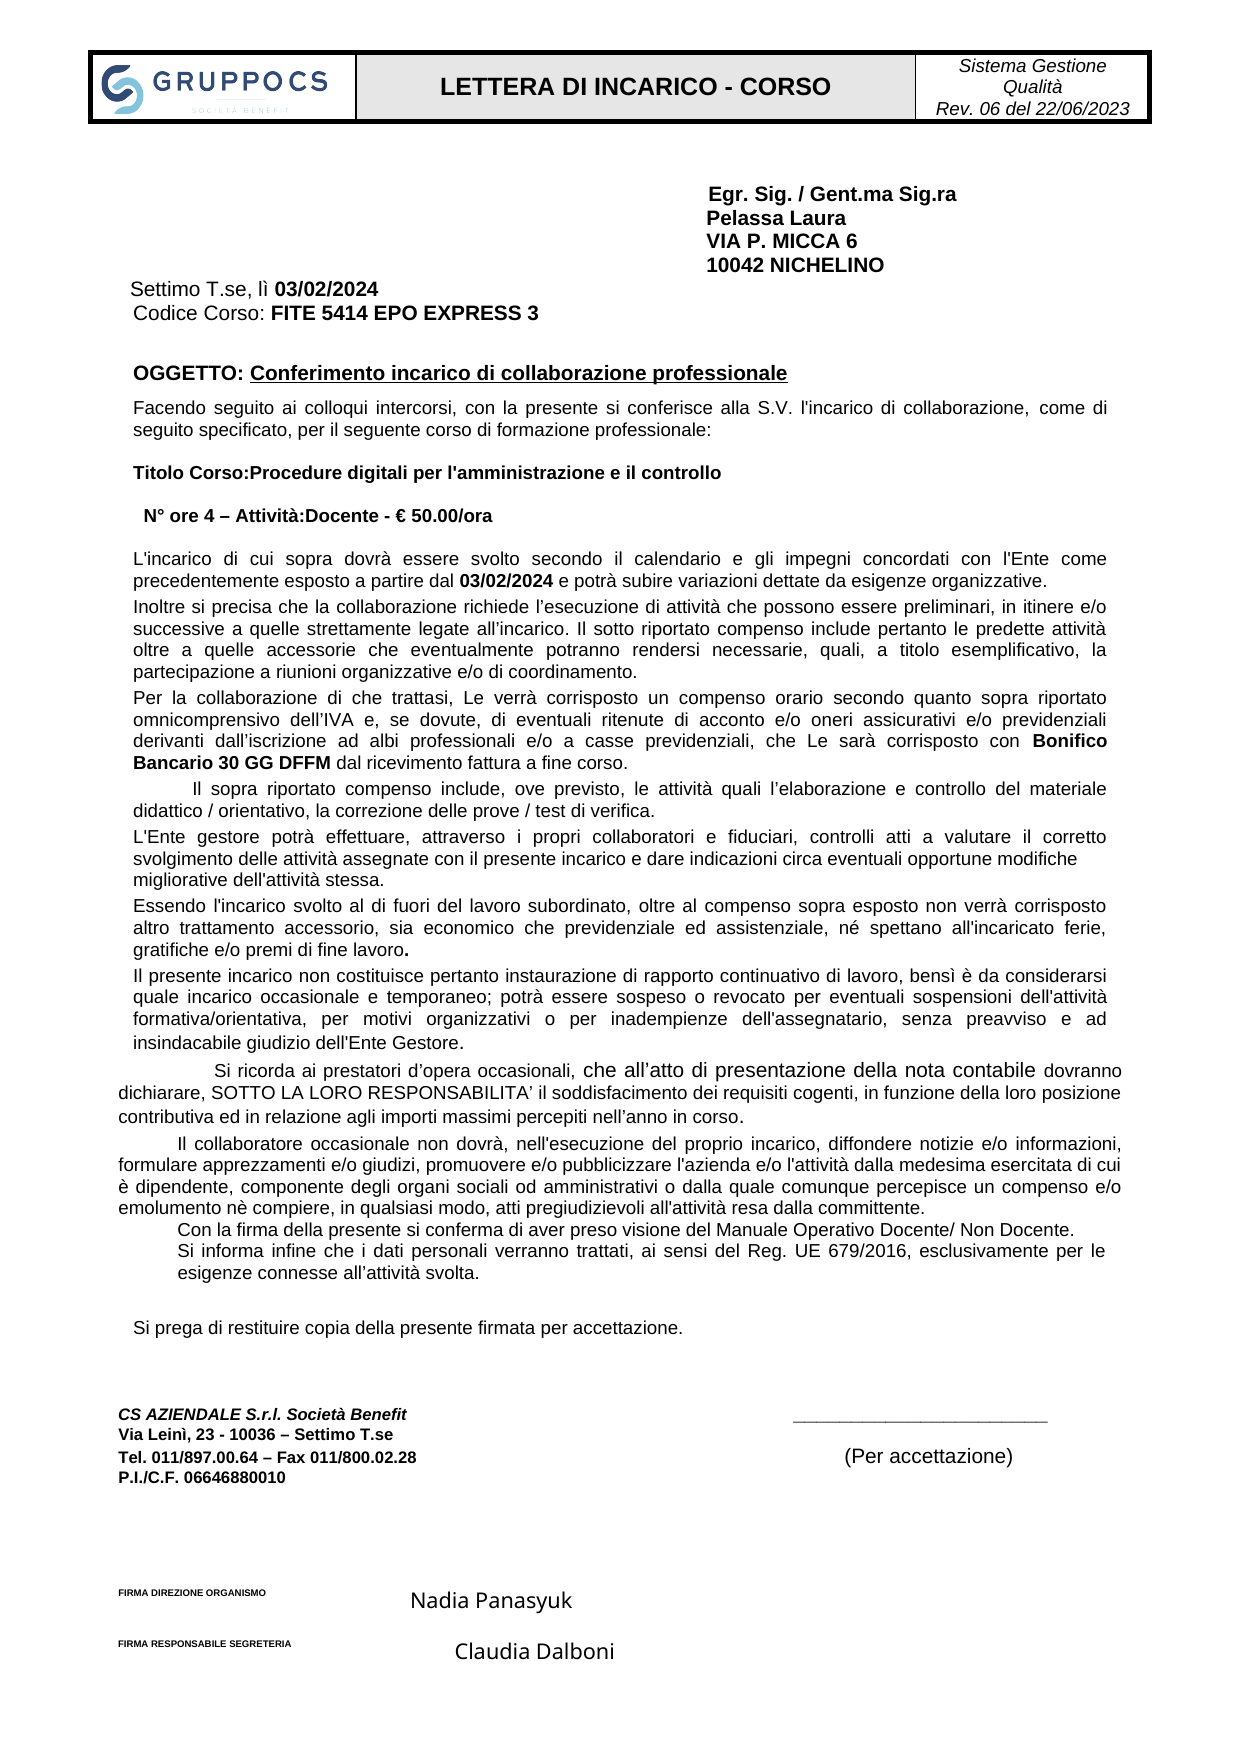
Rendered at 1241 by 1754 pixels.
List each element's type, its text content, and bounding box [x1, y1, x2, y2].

text Con la firma della presente si conferma di aver preso visione del Manuale Operativo Docente/ Non Docente. [118, 1219, 1122, 1240]
text L'Ente gestore potrà effettuare, attraverso i propri collaboratori e fiduciari, controlli atti a valutare il corretto svolgimento delle attività assegnate con il presente incarico e dare indicazioni circa eventuali opportune modifiche [133, 826, 1107, 869]
text OGGETTO: Conferimento incarico di collaborazione professionale [133, 361, 1107, 385]
text Settimo T.se, lì 03/02/2024 [118, 277, 1122, 301]
text Inoltre si precisa che la collaborazione richiede l’esecuzione di attività che possono essere preliminari, in itinere e/o successive a quelle strettamente legate all’incarico. Il sotto riportato compenso include pertanto le predette attività oltre a quelle accessorie che eventualmente potranno rendersi necessarie, quali, a titolo esemplificativo, la partecipazione a riunioni organizzative e/o di coordinamento. [133, 596, 1107, 682]
text VIA P. MICCA 6 [118, 229, 1122, 253]
table_header Nadia Panasyuk [399, 1564, 856, 1615]
table_cell Claudia Dalboni [443, 1615, 1126, 1666]
text Titolo Corso:Procedure digitali per l'amministrazione e il controllo [133, 462, 1107, 483]
text migliorative dell'attività stessa. [133, 869, 1107, 891]
text 10042 NICHELINO [118, 253, 1122, 277]
text Si informa infine che i dati personali verranno trattati, ai sensi del Reg. UE 679/2016, esclusivamente per le esigenze connesse all’attività svolta. [177, 1240, 1107, 1283]
text Pelassa Laura [118, 205, 1122, 229]
text P.I./C.F. 06646880010 [118, 1468, 1107, 1487]
text Il collaboratore occasionale non dovrà, nell'esecuzione del proprio incarico, diffondere notizie e/o informazioni, formulare apprezzamenti e/o giudizi, promuovere e/o pubblicizzare l'azienda e/o l'attività dalla medesima esercitata di cui è dipendente, componente degli organi sociali od amministrativi o dalla quale comunque percepisce un compenso e/o emolumento nè compiere, in qualsiasi modo, atti pregiudizievoli all'attività resa dalla committente. [118, 1132, 1122, 1219]
text Facendo seguito ai colloqui intercorsi, con la presente si conferisce alla S.V. l'incarico di collaborazione, come di seguito specificato, per il seguente corso di formazione professionale: [133, 397, 1107, 440]
text Egr. Sig. / Gent.ma Sig.ra [634, 181, 1122, 205]
text Si ricorda ai prestatori d’opera occasionali, che all’atto di presentazione della nota contabile dovranno dichiarare, SOTTO LA LORO RESPONSABILITA’ il soddisfacimento dei requisiti cogenti, in funzione della loro posizione contributiva ed in relazione agli importi massimi percepiti nell’anno in corso. [118, 1058, 1122, 1128]
text Codice Corso: FITE 5414 EPO EXPRESS 3 [133, 301, 1122, 325]
text Via Leinì, 23 - 10036 – Settimo T.se [118, 1425, 1107, 1444]
text Il presente incarico non costituisce pertanto instaurazione di rapporto continuativo di lavoro, bensì è da considerarsi quale incarico occasionale e temporaneo; potrà essere sospeso o revocato per eventuali sospensioni dell'attività formativa/orientativa, per motivi organizzativi o per inadempienze dell'assegnatario, senza preavviso e ad insindacabile giudizio dell'Ente Gestore. [133, 965, 1107, 1053]
picture [101, 65, 331, 115]
text CS AZIENDALE S.r.l. Società Benefit ______________________ [118, 1401, 1107, 1425]
text Per la collaborazione di che trattasi, Le verrà corrisposto un compenso orario secondo quanto sopra riportato omnicomprensivo dell’IVA e, se dovute, di eventuali ritenute di acconto e/o oneri assicurativi e/o previdenziali derivanti dall’iscrizione ad albi professionali e/o a casse previdenziali, che Le sarà corrisposto con Bonifico Bancario 30 GG DFFM dal ricevimento fattura a fine corso. [133, 687, 1107, 773]
text Il sopra riportato compenso include, ove previsto, le attività quali l’elaborazione e controllo del materiale didattico / orientativo, la correzione delle prove / test di verifica. [133, 778, 1107, 821]
table_cell FIRMA RESPONSABILE SEGRETERIA [107, 1615, 443, 1666]
text Tel. 011/897.00.64 – Fax 011/800.02.28 (Per accettazione) [118, 1444, 1107, 1468]
table_header FIRMA DIREZIONE ORGANISMO [107, 1564, 399, 1615]
text Si prega di restituire copia della presente firmata per accettazione. [133, 1317, 1107, 1338]
text L'incarico di cui sopra dovrà essere svolto secondo il calendario e gli impegni concordati con l'Ente come precedentemente esposto a partire dal 03/02/2024 e potrà subire variazioni dettate da esigenze organizzative. [133, 548, 1107, 591]
text N° ore 4 – Attività:Docente - € 50.00/ora [133, 505, 1107, 526]
text Essendo l'incarico svolto al di fuori del lavoro subordinato, oltre al compenso sopra esposto non verrà corrisposto altro trattamento accessorio, sia economico che previdenziale ed assistenziale, né spettano all'incaricato ferie, gratifiche e/o premi di fine lavoro. [133, 895, 1107, 960]
